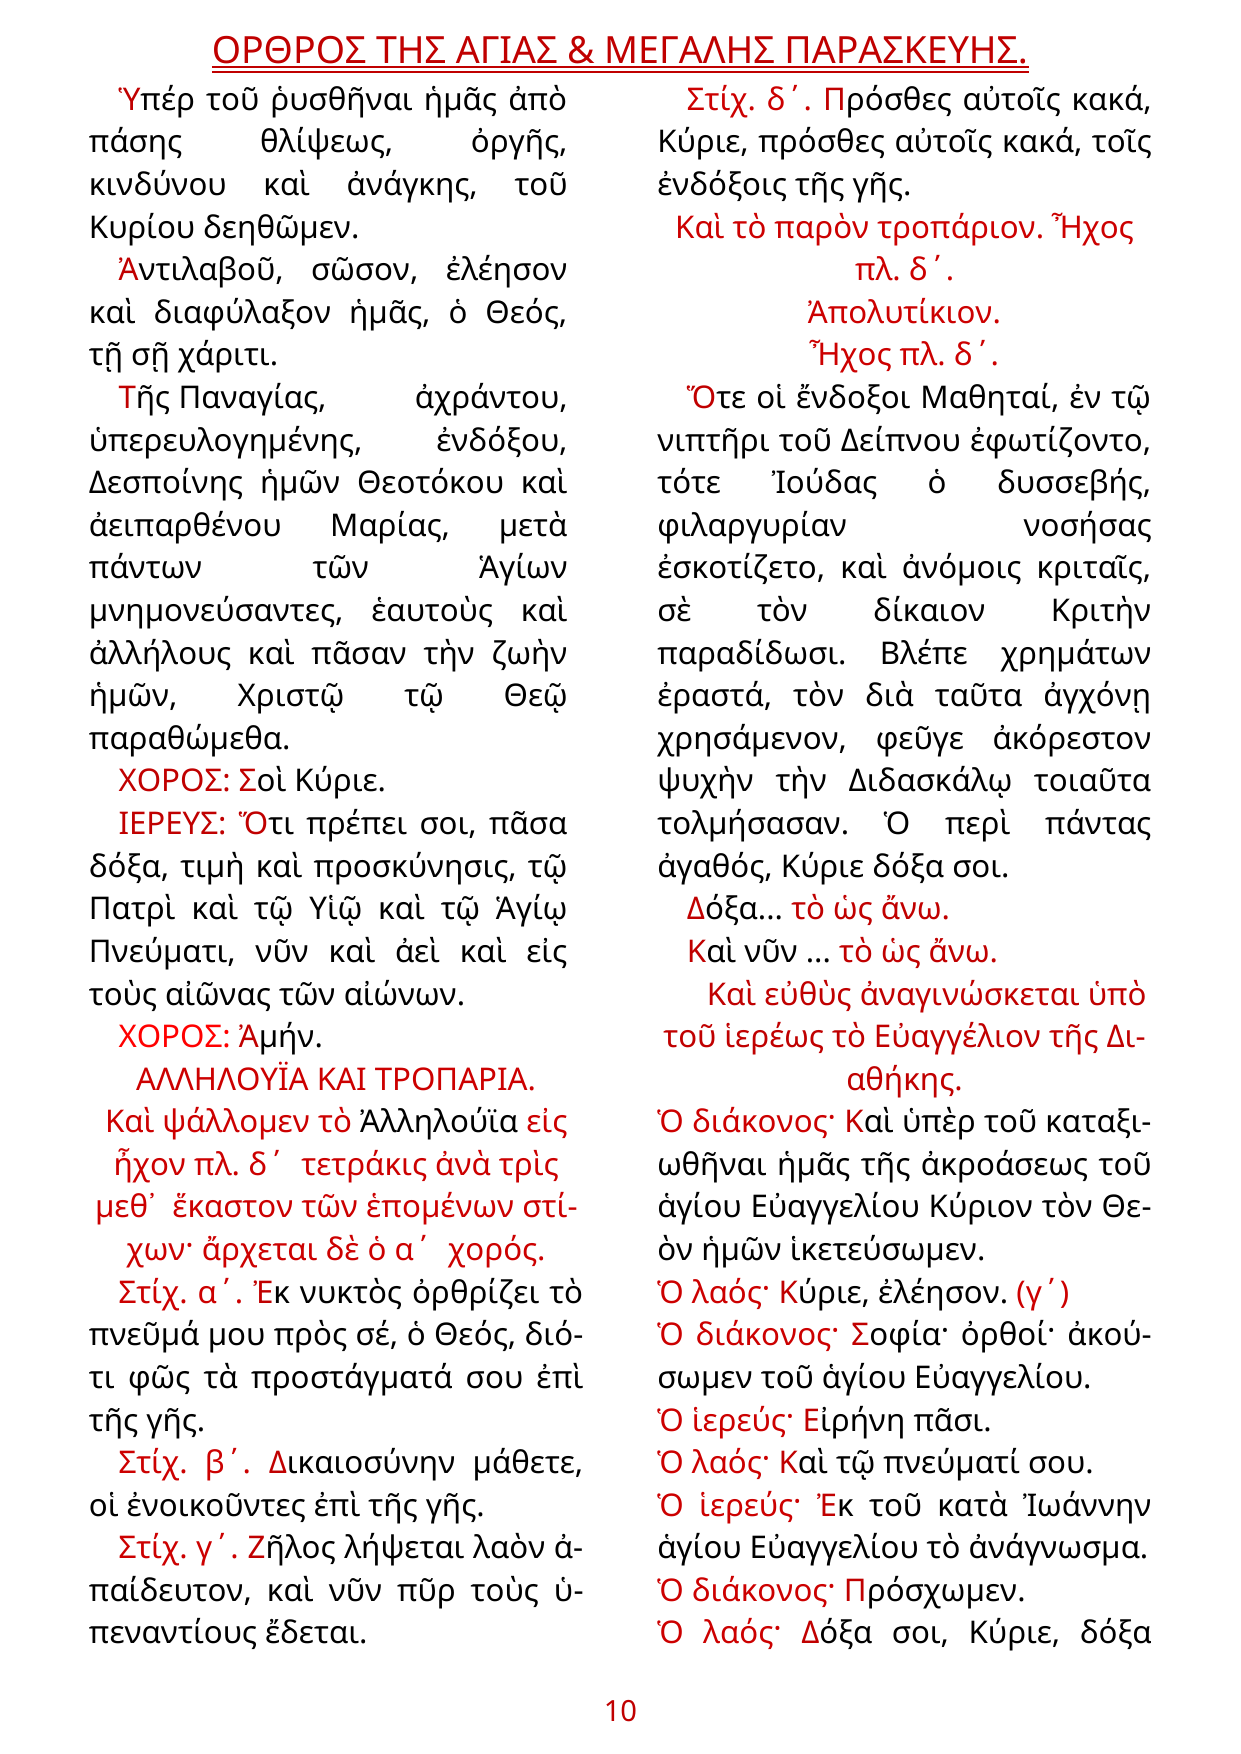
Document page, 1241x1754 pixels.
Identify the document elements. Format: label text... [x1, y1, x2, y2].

text Στίχ. γ´. Ζῆλος λήψεται λαὸν ἀπαίδευτον, καὶ νῦν πῦρ τοὺς ὑπεναντίους ἔδεται. [89, 1525, 583, 1653]
text Δόξα... τὸ ὡς ἄνω. [657, 886, 1152, 929]
text Ὁ διάκονος· Καὶ ὑπὲρ τοῦ καταξιωθῆναι ἡμᾶς τῆς ἀκροάσεως τοῦ ἁγίου Εὐαγγελίου Κύριον τὸν Θεὸν ἡμῶν ἱκετεύσωμεν. [657, 1099, 1152, 1270]
text Στίχ. α´. Ἐκ νυκτὸς ὀρθρίζει τὸ πνεῦμά μου πρὸς σέ, ὁ Θεός, διότι φῶς τὰ προστάγματά σου ἐπὶ τῆς γῆς. [89, 1270, 583, 1440]
text Ὅτε οἱ ἔνδοξοι Μαθηταί, ἐν τῷ νιπτῆρι τοῦ Δείπνου ἐφωτίζοντο, τότε Ἰούδας ὁ δυσσεβής, φιλαργυρίαν νοσήσας ἐσκοτίζετο, καὶ ἀνόμοις κριταῖς, σὲ τὸν δίκαιον Κριτὴν παραδίδωσι. Βλέπε χρημάτων ἐραστά, τὸν διὰ ταῦτα ἀγχόνῃ χρησάμενον, φεῦγε ἀκόρεστον ψυχὴν τὴν Διδασκάλῳ τοιαῦτα τολμήσασαν. Ὁ περὶ πάντας ἀγαθός, Κύριε δόξα σοι. [657, 375, 1152, 886]
text Τῆς Παναγίας, ἀχράντου, ὑπερευλογημένης, ἐνδόξου, Δεσποίνης ἡμῶν Θεοτόκου καὶ ἀειπαρθένου Μαρίας, μετὰ πάντων τῶν Ἁγίων μνημονεύσαντες, ἑαυτοὺς καὶ ἀλλήλους καὶ πᾶσαν τὴν ζωὴν ἡμῶν, Χριστῷ τῷ Θεῷ παραθώμεθα. [89, 375, 568, 758]
text ΙΕΡΕΥΣ: Ὅτι πρέπει σοι, πᾶσα δόξα, τιμὴ καὶ προσκύνησις, τῷ Πατρὶ καὶ τῷ Υἱῷ καὶ τῷ Ἁγίῳ Πνεύματι, νῦν καὶ ἀεὶ καὶ εἰς τοὺς αἰῶνας τῶν αἰώνων. [89, 801, 568, 1014]
text Ἦχος πλ. δ΄. [657, 332, 1152, 375]
text Ὁ διάκονος· Πρόσχωμεν. [657, 1568, 1152, 1611]
text ΧΟΡΟΣ: Ἀμήν. [89, 1014, 568, 1057]
text ΑΛΛΗΛΟΥΪΑ ΚΑΙ ΤΡΟΠΑΡΙΑ. [89, 1057, 583, 1099]
text Ὁ λαός· Καὶ τῷ πνεύματί σου. [657, 1440, 1152, 1483]
text ΧΟΡΟΣ: Σοὶ Κύριε. [89, 758, 568, 801]
text Ὁ ἱερεύς· Εἰρήνη πᾶσι. [657, 1397, 1152, 1440]
text Στίχ. β´. Δικαιοσύνην μάθετε, οἱ ἐνοικοῦντες ἐπὶ τῆς γῆς. [89, 1440, 583, 1525]
text Ἀπολυτίκιον. [657, 290, 1152, 332]
text Ἀντιλαβοῦ, σῶσον, ἐλέησον καὶ διαφύλαξον ἡμᾶς, ὁ Θεός, τῇ σῇ χάριτι. [89, 247, 568, 375]
text Καὶ ψάλλομεν τὸ Ἀλληλούϊα εἰς ἦχον πλ. δ´ τετράκις ἀνὰ τρὶς μεθ᾿ ἕκαστον τῶν ἑπομένων στίχων· ἄρχεται δὲ ὁ α´ χορός. [89, 1099, 583, 1270]
text Ὁ λαός· Δόξα σοι, Κύριε, δόξα σοι. [657, 1611, 1152, 1653]
text Καὶ νῦν ... τὸ ὡς ἄνω. [657, 929, 1152, 971]
text Ὑπέρ τοῦ ῥυσθῆναι ἡμᾶς ἀπὸ πάσης θλίψεως, ὀργῆς, κινδύνου καὶ ἀνάγκης, τοῦ Κυρίου δεηθῶμεν. [89, 77, 568, 247]
text Ὁ λαός· Κύριε, ἐλέησον. (γ´) [657, 1270, 1152, 1312]
text Καὶ τὸ παρὸν τροπάριον. Ἦχος πλ. δ´. [657, 204, 1152, 290]
text Ὁ διάκονος· Σοφία· ὀρθοί· ἀκούσωμεν τοῦ ἁγίου Εὐαγγελίου. [657, 1312, 1152, 1397]
text Καὶ εὐθὺς ἀναγινώσκεται ὑπὸ τοῦ ἱερέως τὸ Εὐαγγέλιον τῆς Διαθήκης. [657, 971, 1152, 1099]
text Στίχ. δ´. Πρόσθες αὐτοῖς κακά, Κύριε, πρόσθες αὐτοῖς κακά, τοῖς ἐνδόξοις τῆς γῆς. [657, 77, 1152, 204]
text Ὁ ἱερεύς· Ἐκ τοῦ κατὰ Ἰωάννην ἁγίου Εὐαγγελίου τὸ ἀνάγνωσμα. [657, 1483, 1152, 1568]
